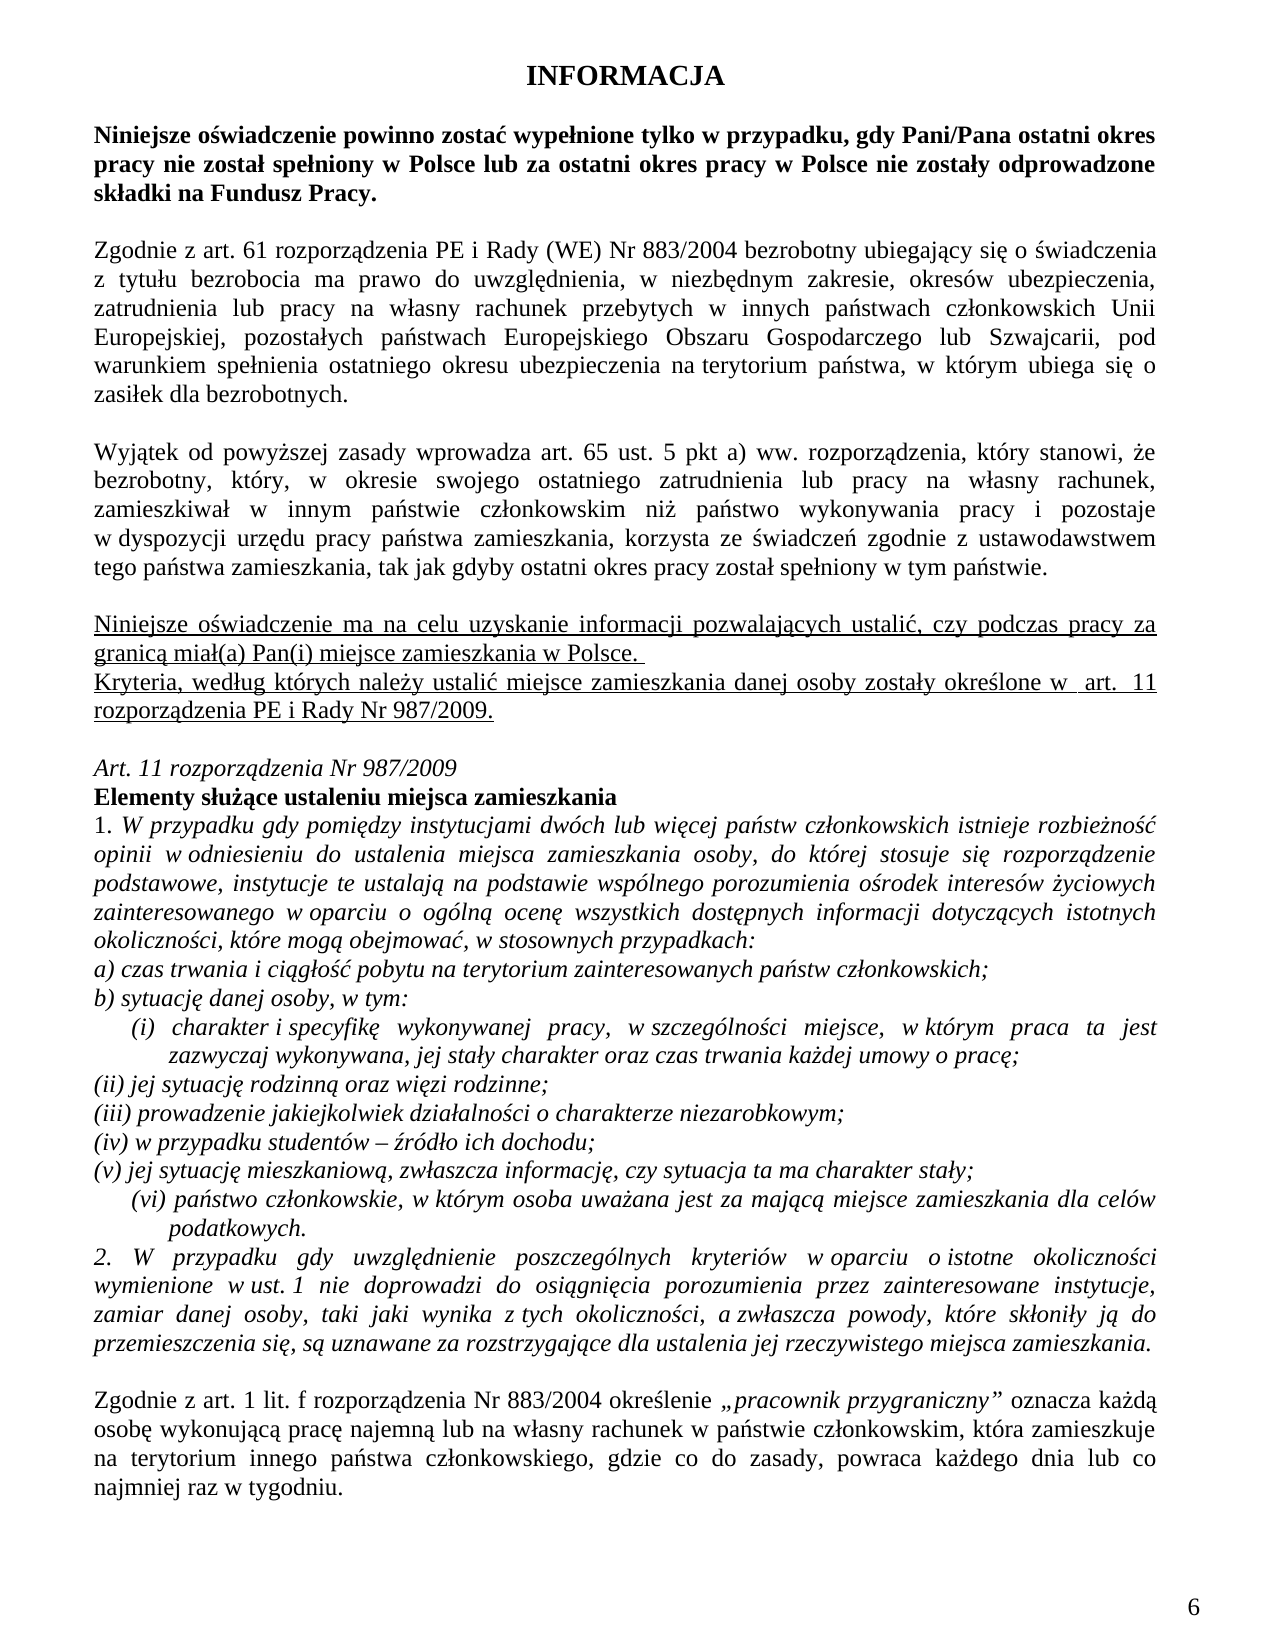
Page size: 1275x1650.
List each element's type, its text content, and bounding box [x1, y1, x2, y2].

text 1. W przypadku gdy pomiędzy instytucjami dwóch lub więcej państw członkowskich istnieje rozbieżność opinii w odniesieniu do ustalenia miejsca zamieszkania osoby, do której stosuje się rozporządzenie podstawowe, instytucje te ustalają na podstawie wspólnego porozumienia ośrodek interesów życiowych zainteresowanego w oparciu o ogólną ocenę wszystkich dostępnych informacji dotyczących istotnych okoliczności, które mogą obejmować, w stosownych przypadkach: [94, 811, 1157, 954]
text Kryteria, według których należy ustalić miejsce zamieszkania danej osoby zostały określone w art. 11 rozporządzenia PE i Rady Nr 987/2009. [94, 667, 1157, 724]
text Niniejsze oświadczenie ma na celu uzyskanie informacji pozwalających ustalić, czy podczas pracy za granicą miał(a) Pan(i) miejsce zamieszkania w Polsce. [94, 636, 1157, 667]
text Art. 11 rozporządzenia Nr 987/2009 [94, 753, 1157, 782]
text Wyjątek od powyższej zasady wprowadza art. 65 ust. 5 pkt a) ww. rozporządzenia, który stanowi, że bezrobotny, który, w okresie swojego ostatniego zatrudnienia lub pracy na własny rachunek, zamieszkiwał w innym państwie członkowskim niż państwo wykonywania pracy i pozostaje w dyspozycji urzędu pracy państwa zamieszkania, korzysta ze świadczeń zgodnie z ustawodawstwem tego państwa zamieszkania, tak jak gdyby ostatni okres pracy został spełniony w tym państwie. [94, 437, 1157, 581]
list (i) charakter i specyfikę wykonywanej pracy, w szczególności miejsce, w którym praca ta jest zazwyczaj wykonywana, jej stały charakter oraz czas trwania każdej umowy o pracę; [131, 1012, 1157, 1069]
text Niniejsze oświadczenie ma na celu uzyskanie informacji pozwalających ustalić, czy podczas pracy za granicą miał(a) Pan(i) miejsce zamieszkania w Polsce. [94, 609, 1157, 634]
list a) czas trwania i ciągłość pobytu na terytorium zainteresowanych państw członkowskich; [94, 954, 1157, 983]
list (iv) w przypadku studentów – źródło ich dochodu; [94, 1127, 1157, 1156]
text Zgodnie z art. 1 lit. f rozporządzenia Nr 883/2004 określenie „pracownik przygraniczny” oznacza każdą osobę wykonującą pracę najemną lub na własny rachunek w państwie członkowskim, która zamieszkuje na terytorium innego państwa członkowskiego, gdzie co do zasady, powraca każdego dnia lub co najmniej raz w tygodniu. [94, 1386, 1157, 1501]
text 2. W przypadku gdy uwzględnienie poszczególnych kryteriów w oparciu o istotne okoliczności wymienione w ust. 1 nie doprowadzi do osiągnięcia porozumienia przez zainteresowane instytucje, zamiar danej osoby, taki jaki wynika z tych okoliczności, a zwłaszcza powody, które skłoniły ją do przemieszczenia się, są uznawane za rozstrzygające dla ustalenia jej rzeczywistego miejsca zamieszkania. [94, 1242, 1157, 1357]
list b) sytuację danej osoby, w tym: [94, 983, 1157, 1012]
text Elementy służące ustaleniu miejsca zamieszkania [94, 782, 1157, 811]
text Zgodnie z art. 61 rozporządzenia PE i Rady (WE) Nr 883/2004 bezrobotny ubiegający się o świadczenia z tytułu bezrobocia ma prawo do uwzględnienia, w niezbędnym zakresie, okresów ubezpieczenia, zatrudnienia lub pracy na własny rachunek przebytych w innych państwach członkowskich Unii Europejskiej, pozostałych państwach Europejskiego Obszaru Gospodarczego lub Szwajcarii, pod warunkiem spełnienia ostatniego okresu ubezpieczenia na terytorium państwa, w którym ubiega się o zasiłek dla bezrobotnych. [94, 236, 1157, 408]
list (iii) prowadzenie jakiejkolwiek działalności o charakterze niezarobkowym; [94, 1098, 1157, 1127]
list (vi) państwo członkowskie, w którym osoba uważana jest za mającą miejsce zamieszkania dla celów podatkowych. [131, 1184, 1157, 1242]
text INFORMACJA [94, 58, 1157, 92]
list (ii) jej sytuację rodzinną oraz więzi rodzinne; [94, 1069, 1157, 1098]
list (v) jej sytuację mieszkaniową, zwłaszcza informację, czy sytuacja ta ma charakter stały; [94, 1156, 1157, 1184]
text Niniejsze oświadczenie powinno zostać wypełnione tylko w przypadku, gdy Pani/Pana ostatni okres pracy nie został spełniony w Polsce lub za ostatni okres pracy w Polsce nie zostały odprowadzone składki na Fundusz Pracy. [94, 121, 1157, 207]
